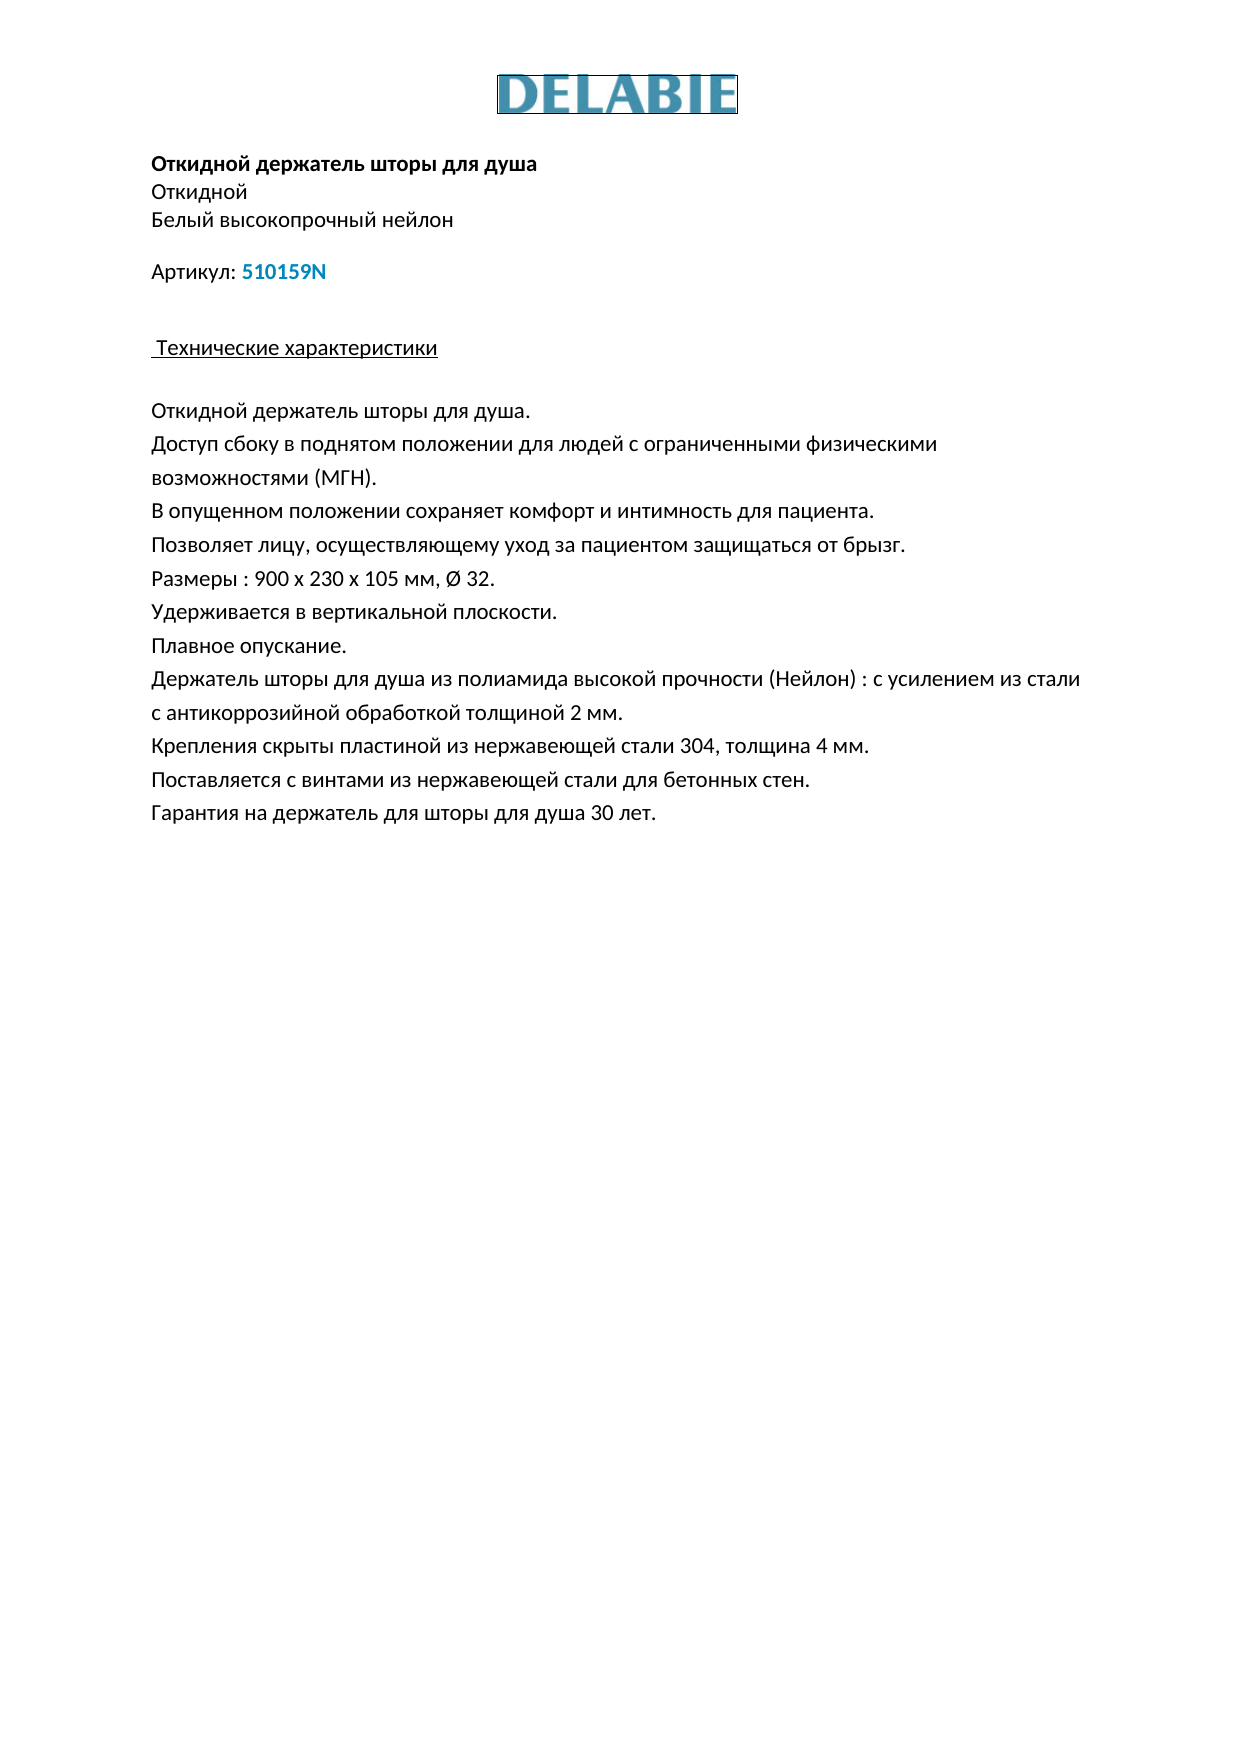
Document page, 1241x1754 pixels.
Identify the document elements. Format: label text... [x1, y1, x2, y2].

text Откидной держатель шторы для душа. [151, 396, 1084, 424]
text В опущенном положении сохраняет комфорт и интимность для пациента. [151, 497, 1084, 525]
text Поставляется с винтами из нержавеющей стали для бетонных стен. [151, 765, 1084, 793]
picture [498, 76, 737, 113]
text Откидной [151, 177, 1084, 205]
text Белый высокопрочный нейлон [151, 205, 1084, 233]
text Откидной держатель шторы для душа [151, 149, 1084, 177]
text Держатель шторы для душа из полиамида высокой прочности (Нейлон) : с усилением из стали с антикоррозийной обработкой толщиной 2 мм. [151, 664, 1084, 726]
text Удерживается в вертикальной плоскости. [151, 597, 1084, 625]
text Размеры : 900 x 230 x 105 мм, Ø 32. [151, 564, 1084, 592]
text Артикул: 510159N [151, 257, 1084, 285]
text Технические характеристики [151, 333, 1084, 361]
text Позволяет лицу, осуществляющему уход за пациентом защищаться от брызг. [151, 530, 1084, 558]
text Доступ сбоку в поднятом положении для людей с ограниченными физическими возможностями (МГН). [151, 429, 1084, 491]
text Гарантия на держатель для шторы для душа 30 лет. [151, 798, 1084, 827]
text Крепления скрыты пластиной из нержавеющей стали 304, толщина 4 мм. [151, 731, 1084, 759]
text Плавное опускание. [151, 631, 1084, 659]
